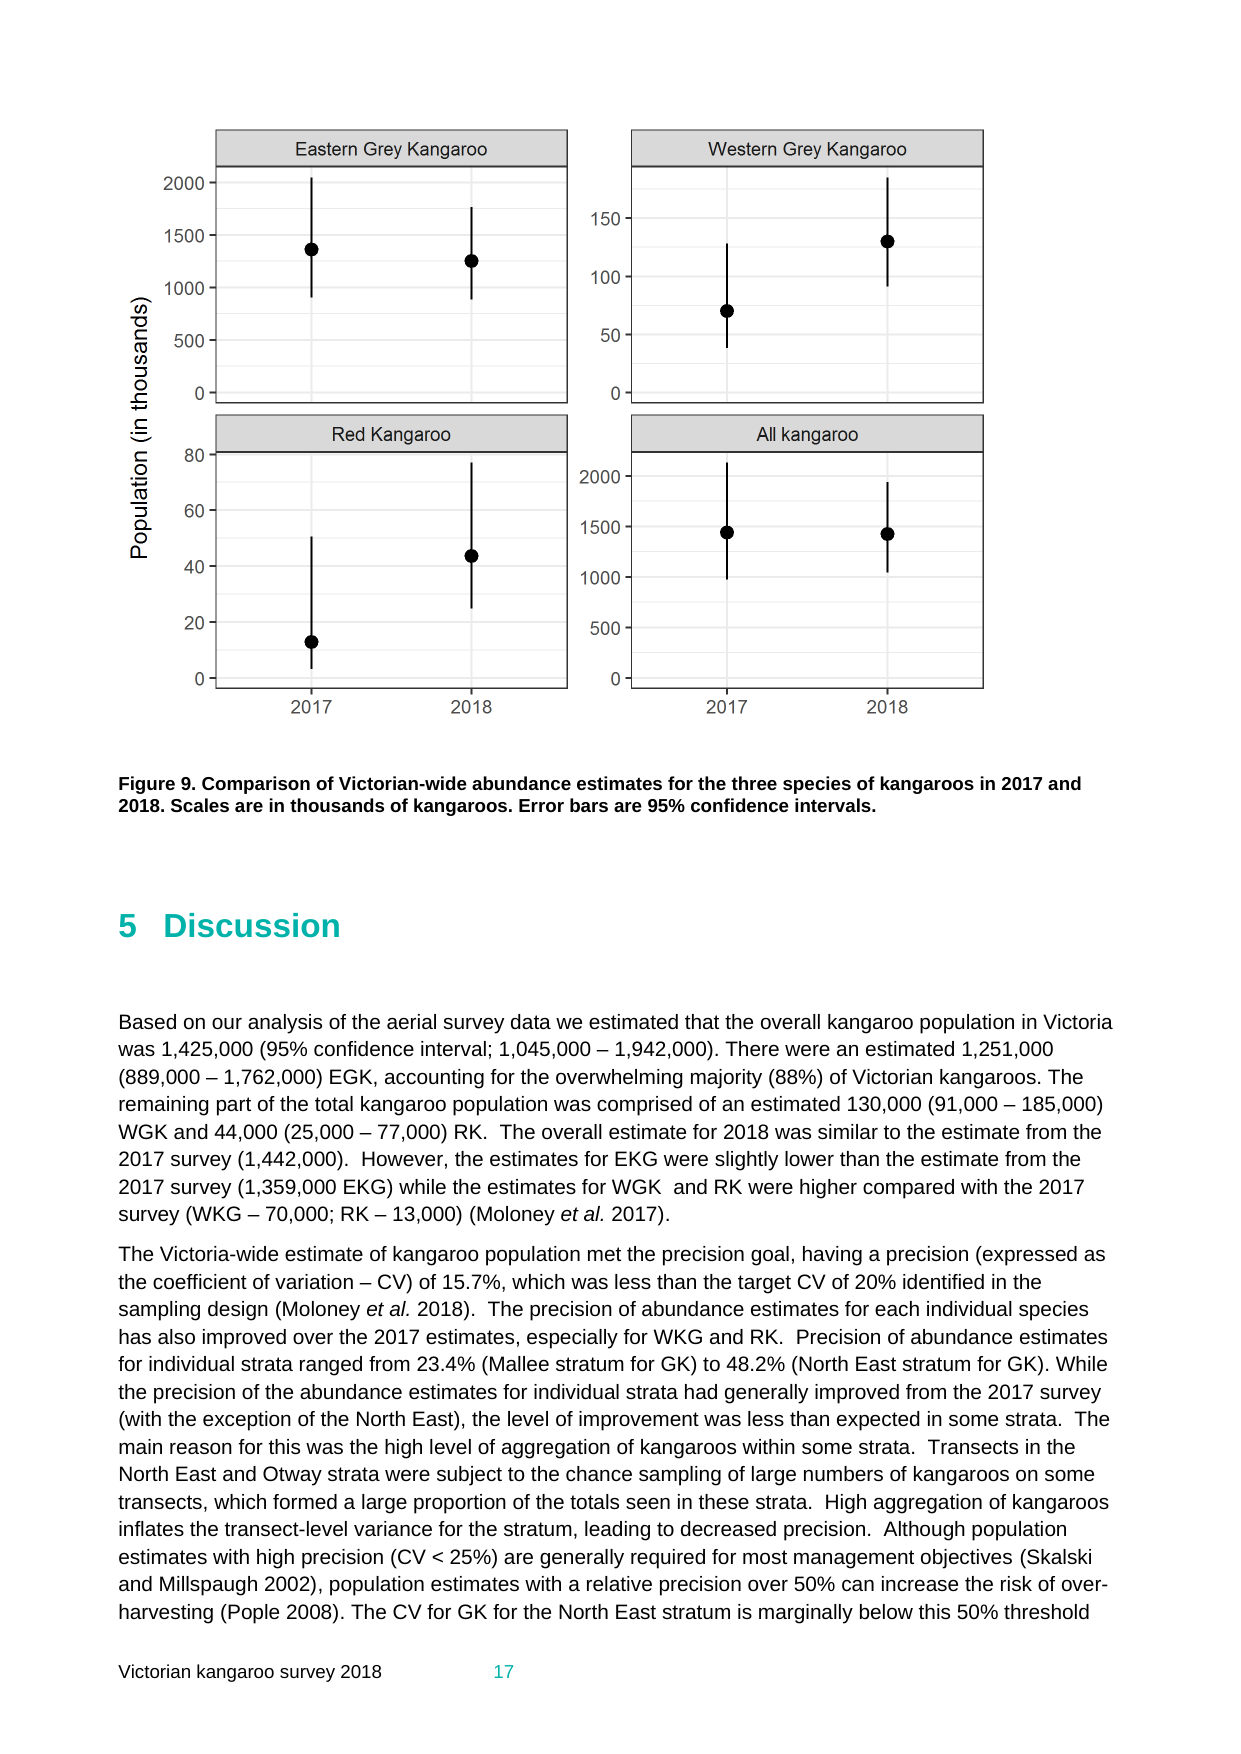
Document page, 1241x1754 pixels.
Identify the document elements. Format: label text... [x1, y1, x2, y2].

text Based on our analysis of the aerial survey data we estimated that the overall kangaroo population in Victoria was 1,425,000 (95% confidence interval; 1,045,000 – 1,942,000). There were an estimated 1,251,000 (889,000 – 1,762,000) EGK, accounting for the overwhelming majority (88%) of Victorian kangaroos. The remaining part of the total kangaroo population was comprised of an estimated 130,000 (91,000 – 185,000) WGK and 44,000 (25,000 – 77,000) RK. The overall estimate for 2018 was similar to the estimate from the 2017 survey (1,442,000). However, the estimates for EKG were slightly lower than the estimate from the 2017 survey (1,359,000 EKG) while the estimates for WGK and RK were higher compared with the 2017 survey (WKG – 70,000; RK – 13,000) (Moloney et al. 2017). [118, 1009, 1122, 1226]
picture [118, 118, 995, 753]
text Figure 9. Comparison of Victorian-wide abundance estimates for the three species of kangaroos in 2017 and 2018. Scales are in thousands of kangaroos. Error bars are 95% confidence intervals. [118, 773, 1122, 816]
subtitle Discussion [118, 899, 1122, 947]
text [118, 1242, 1122, 1623]
